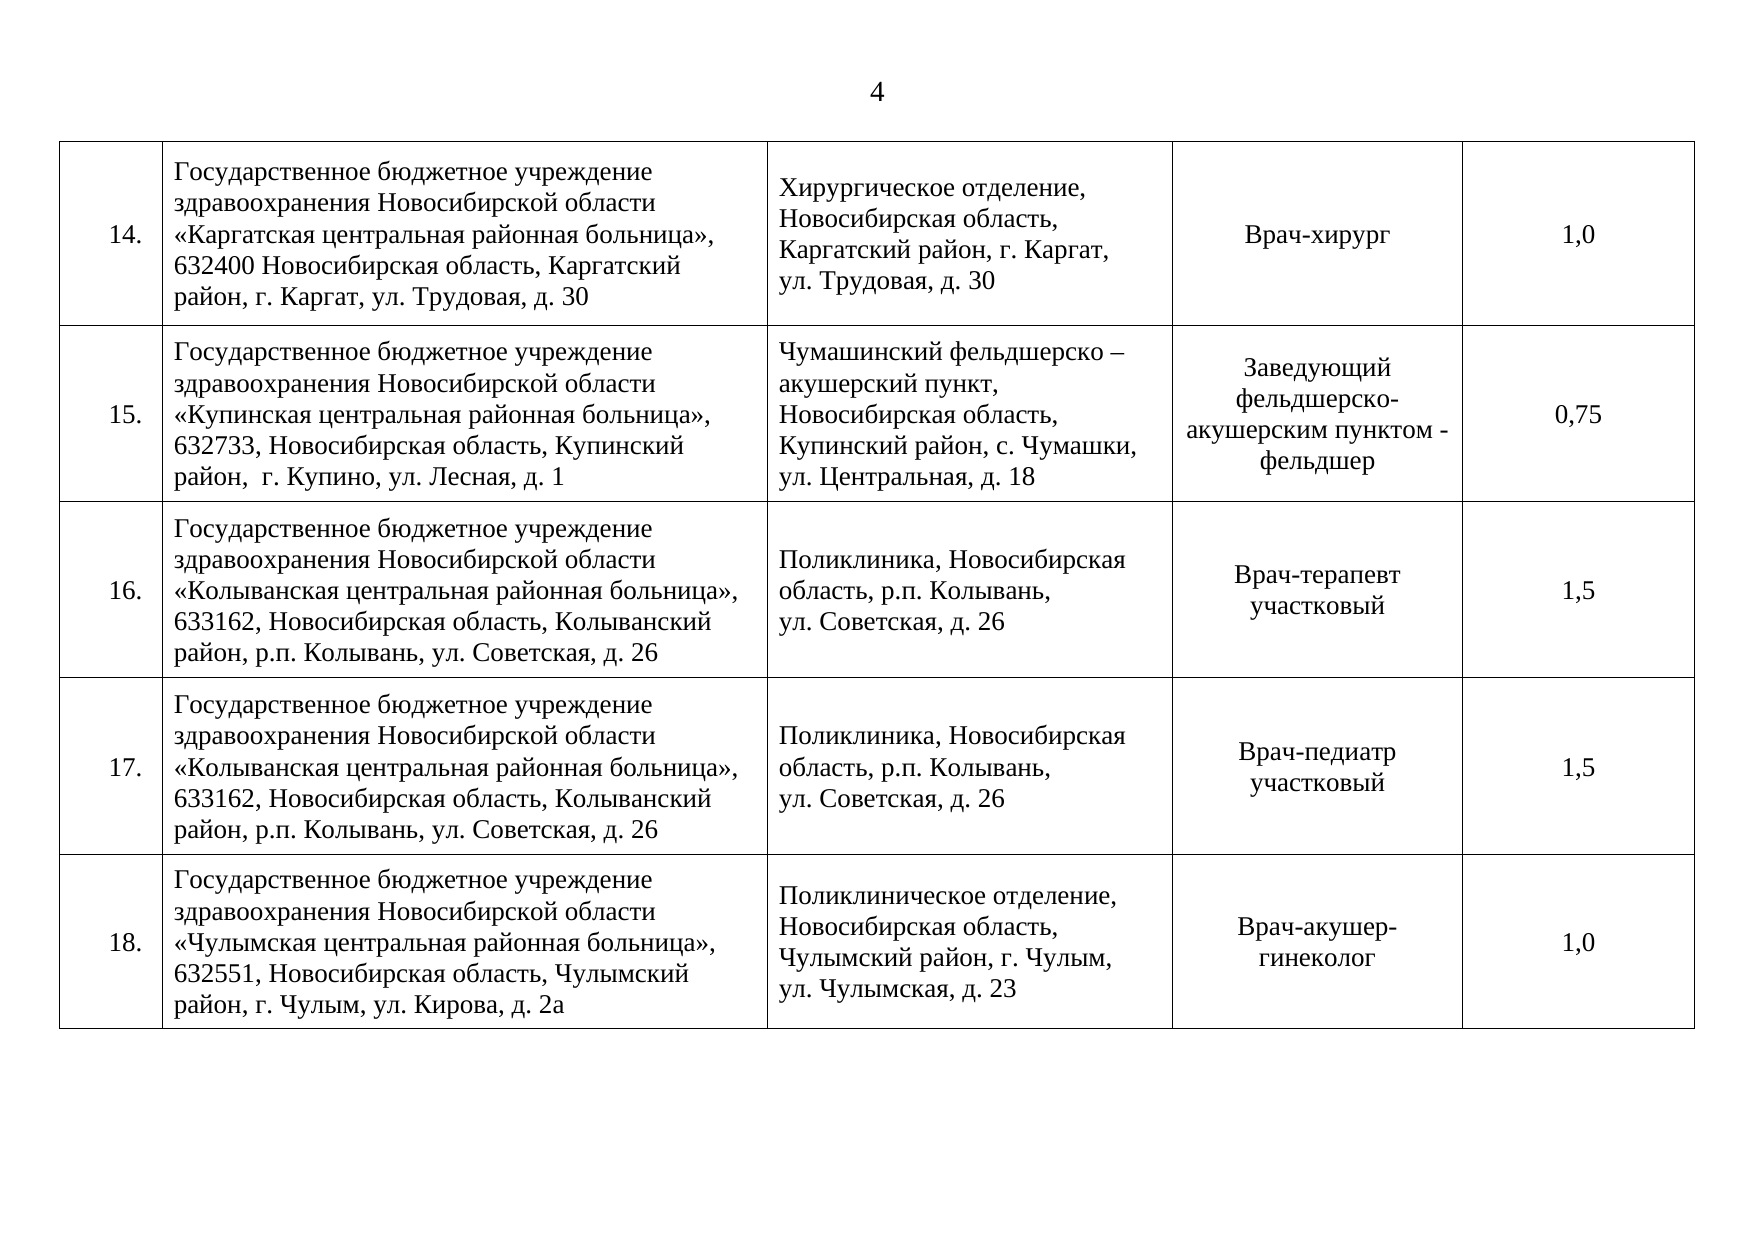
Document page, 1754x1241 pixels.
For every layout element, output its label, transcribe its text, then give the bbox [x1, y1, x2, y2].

table_cell 1,0 [1463, 142, 1694, 325]
table_cell Государственное бюджетное учреждение здравоохранения Новосибирской области «Колыванская центральная районная больница», 633162, Новосибирская область, Колыванский район, р.п. Колывань, ул. Советская, д. 26 [163, 678, 767, 854]
table_cell Заведующий фельдшерско-акушерским пунктом -фельдшер [1173, 326, 1462, 501]
table_cell [60, 502, 162, 677]
table_cell Поликлиническое отделение, Новосибирская область, Чулымский район, г. Чулым, ул. Чулымская, д. 23 [768, 855, 1172, 1027]
table_cell Врач-педиатр участковый [1173, 678, 1462, 854]
table_cell [60, 678, 162, 854]
table_cell Поликлиника, Новосибирская область, р.п. Колывань, ул. Советская, д. 26 [768, 502, 1172, 677]
table_cell [60, 855, 162, 1027]
table_cell Государственное бюджетное учреждение здравоохранения Новосибирской области «Купинская центральная районная больница», 632733, Новосибирская область, Купинский район, г. Купино, ул. Лесная, д. 1 [163, 326, 767, 501]
table_cell 1,5 [1463, 502, 1694, 677]
table_cell Государственное бюджетное учреждение здравоохранения Новосибирской области «Каргатская центральная районная больница», 632400 Новосибирская область, Каргатский район, г. Каргат, ул. Трудовая, д. 30 [163, 142, 767, 325]
table_cell Поликлиника, Новосибирская область, р.п. Колывань, ул. Советская, д. 26 [768, 678, 1172, 854]
table_cell 1,5 [1463, 678, 1694, 854]
table_cell Врач-хирург [1173, 142, 1462, 325]
table_cell Врач-акушер-гинеколог [1173, 855, 1462, 1027]
table_cell Хирургическое отделение, Новосибирская область, Каргатский район, г. Каргат, ул. Трудовая, д. 30 [768, 142, 1172, 325]
table_cell 1,0 [1463, 855, 1694, 1027]
table_cell Государственное бюджетное учреждение здравоохранения Новосибирской области «Колыванская центральная районная больница», 633162, Новосибирская область, Колыванский район, р.п. Колывань, ул. Советская, д. 26 [163, 502, 767, 677]
table_cell 0,75 [1463, 326, 1694, 501]
table_cell Государственное бюджетное учреждение здравоохранения Новосибирской области «Чулымская центральная районная больница», 632551, Новосибирская область, Чулымский район, г. Чулым, ул. Кирова, д. 2а [163, 855, 767, 1027]
table_cell [60, 142, 162, 325]
table_cell Врач-терапевт участковый [1173, 502, 1462, 677]
table_cell [60, 326, 162, 501]
table_cell Чумашинский фельдшерско – акушерский пункт, Новосибирская область, Купинский район, с. Чумашки, ул. Центральная, д. 18 [768, 326, 1172, 501]
